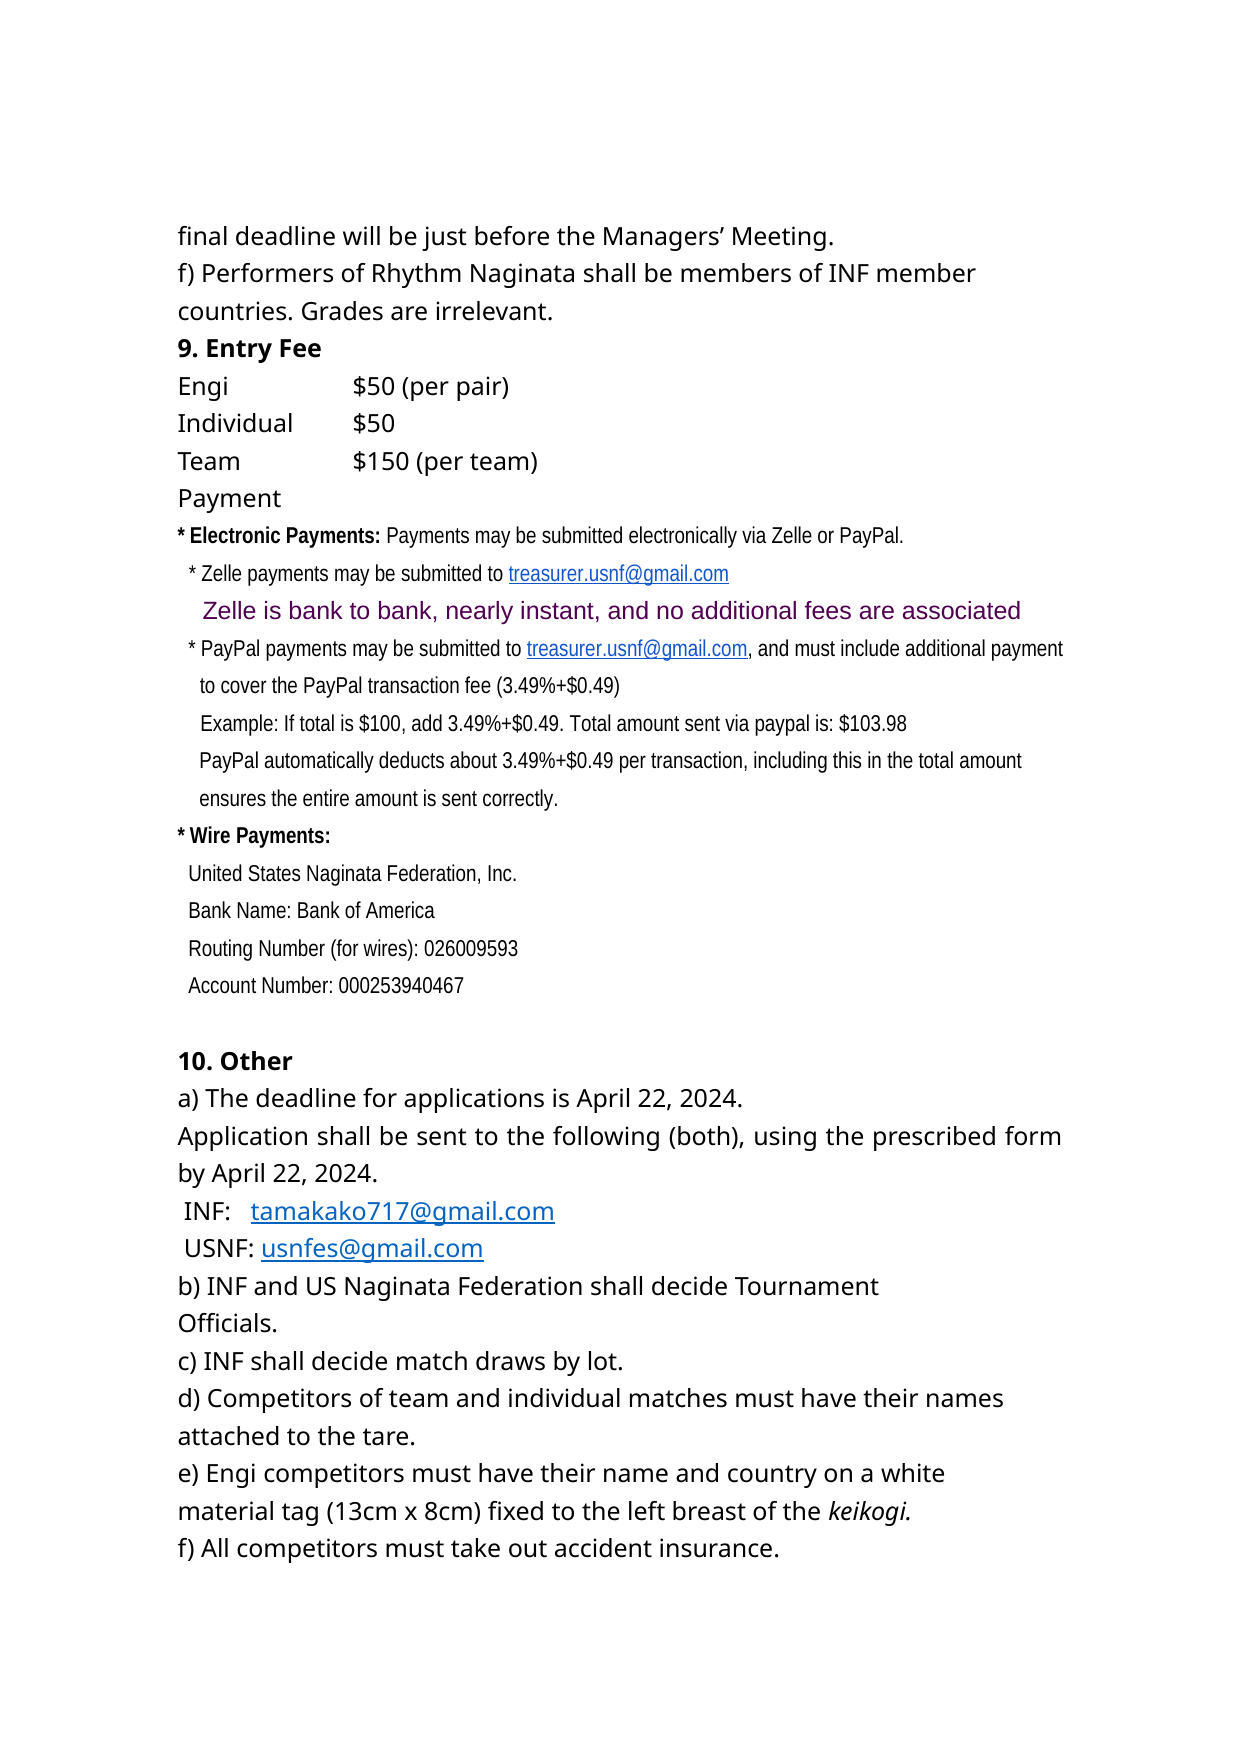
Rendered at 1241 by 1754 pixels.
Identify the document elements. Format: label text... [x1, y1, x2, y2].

text 9. Entry Fee [177, 329, 1063, 367]
text c) INF shall decide match draws by lot. [177, 1342, 1063, 1379]
text Engi $50 (per pair) [177, 367, 1063, 404]
text USNF: usnfes@gmail.com [177, 1229, 1063, 1267]
text Example: If total is $100, add 3.49%+$0.49. Total amount sent via paypal is: $103.98 [177, 704, 1063, 742]
text * Zelle payments may be submitted to treasurer.usnf@gmail.com [177, 554, 1063, 592]
text United States Naginata Federation, Inc. Bank Name: Bank of America Routing Number (for wires): 026009593 Account Number: 000253940467 [188, 854, 1063, 1004]
text b) INF and US Naginata Federation shall decide Tournament [177, 1267, 1063, 1304]
text e) Engi competitors must have their name and country on a white [177, 1454, 1063, 1492]
text Payment [177, 479, 1063, 517]
text final deadline will be just before the Managers’ Meeting. [177, 217, 1063, 254]
text * Electronic Payments: Payments may be submitted electronically via Zelle or PayPal. [177, 517, 1063, 554]
text attached to the tare. [177, 1417, 1063, 1454]
text material tag (13cm x 8cm) fixed to the left breast of the keikogi. [177, 1492, 1063, 1529]
text f) Performers of Rhythm Naginata shall be members of INF member [177, 254, 1063, 292]
text a) The deadline for applications is April 22, 2024. [177, 1079, 1063, 1117]
text countries. Grades are irrelevant. [177, 292, 1063, 329]
text Team $150 (per team) [177, 442, 1063, 479]
text f) All competitors must take out accident insurance. [177, 1529, 1063, 1567]
text Application shall be sent to the following (both), using the prescribed form by April 22, 2024. [177, 1117, 1063, 1192]
text PayPal automatically deducts about 3.49%+$0.49 per transaction, including this in the total amount ensures the entire amount is sent correctly. [199, 742, 1063, 817]
text INF: tamakako717@gmail.com [177, 1192, 1063, 1229]
text * PayPal payments may be submitted to treasurer.usnf@gmail.com, and must include additional payment to cover the PayPal transaction fee (3.49%+$0.49) [188, 629, 1063, 704]
text 10. Other [177, 1042, 1063, 1079]
text Individual $50 [177, 404, 1063, 442]
text * Wire Payments: [177, 817, 1063, 854]
text Officials. [177, 1304, 1063, 1342]
text Zelle is bank to bank, nearly instant, and no additional fees are associated [177, 592, 1063, 629]
text d) Competitors of team and individual matches must have their names [177, 1379, 1063, 1417]
